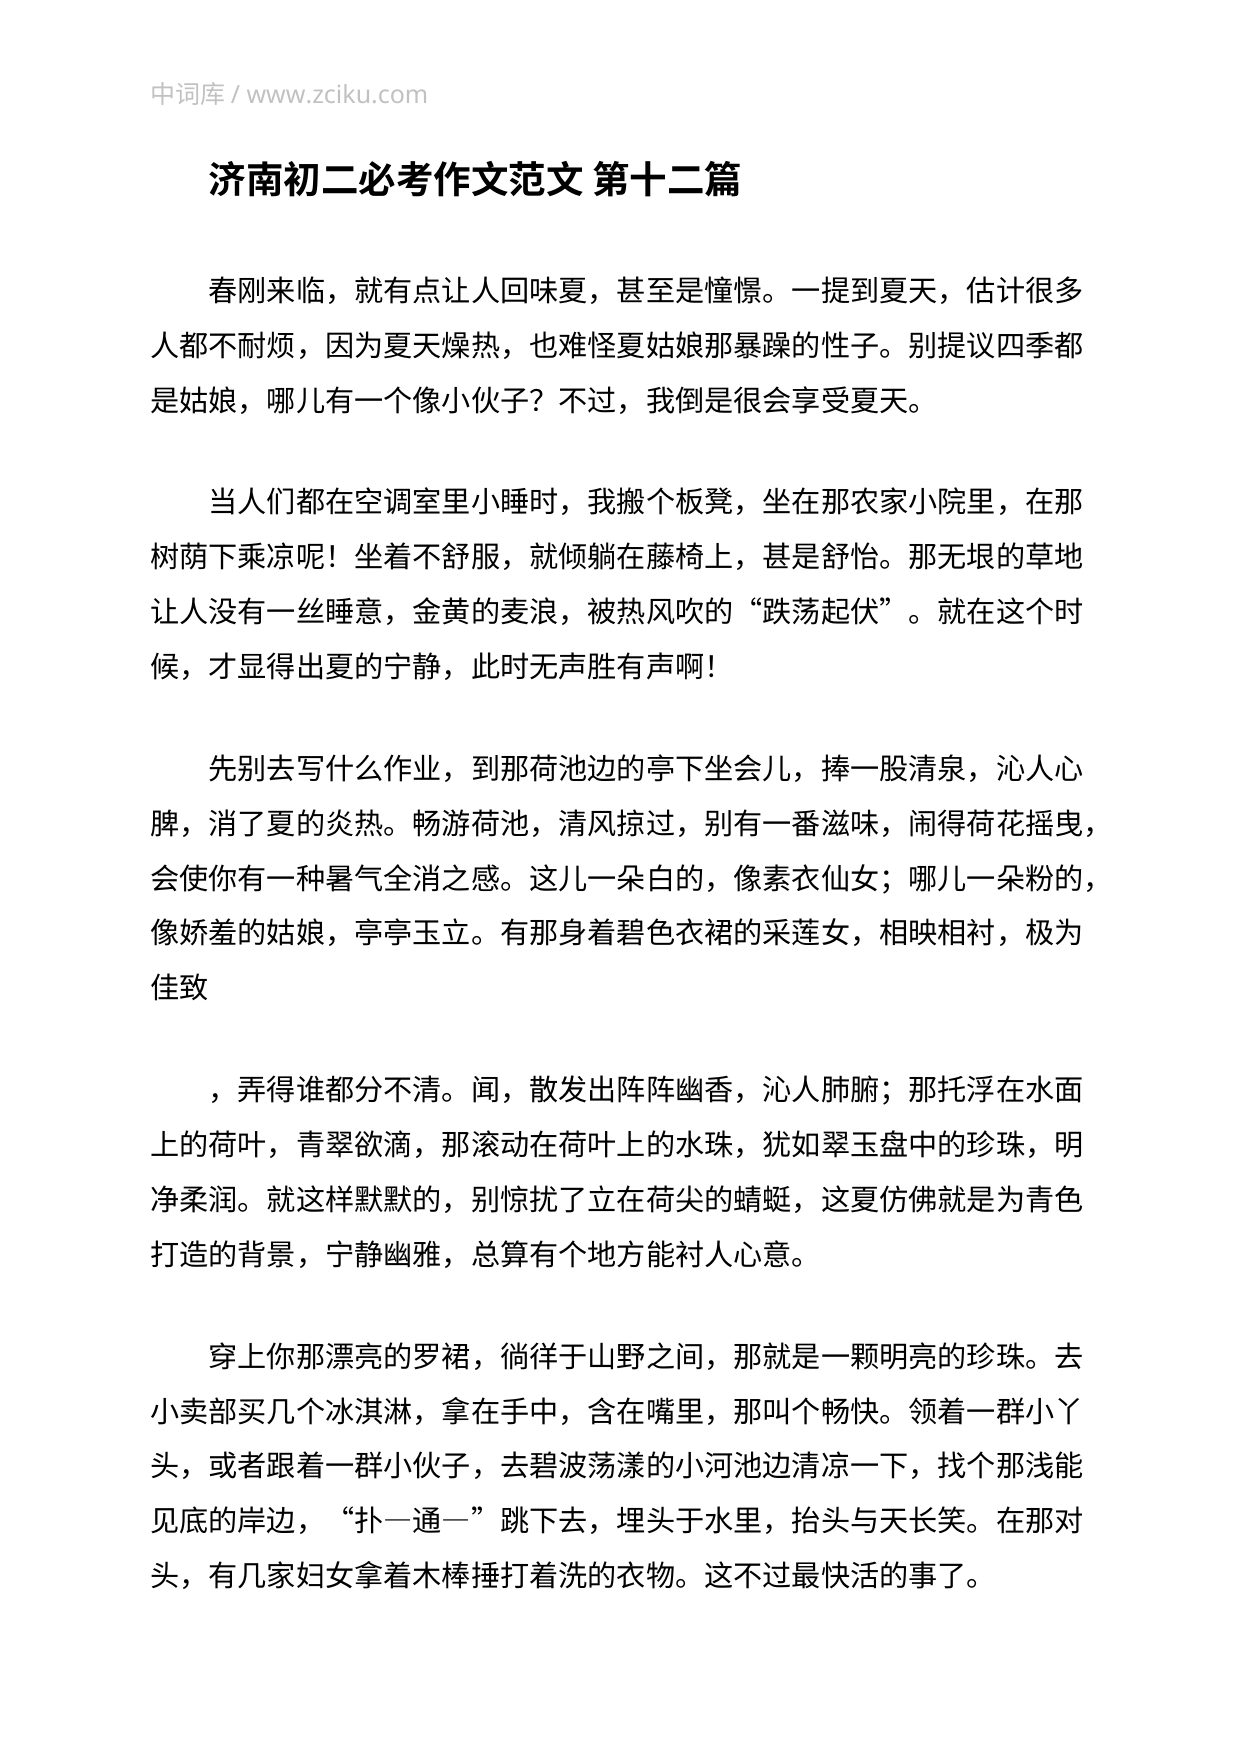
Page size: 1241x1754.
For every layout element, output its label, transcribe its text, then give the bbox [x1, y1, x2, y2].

text 济南初二必考作文范文 第十二篇 [150, 150, 1090, 204]
text 穿上你那漂亮的罗裙，徜徉于山野之间，那就是一颗明亮的珍珠。去小卖部买几个冰淇淋，拿在手中，含在嘴里，那叫个畅快。领着一群小丫头，或者跟着一群小伙子，去碧波荡漾的小河池边清凉一下，找个那浅能见底的岸边，“扑—通—”跳下去，埋头于水里，抬头与天长笑。在那对头，有几家妇女拿着木棒捶打着洗的衣物。这不过最快活的事了。 [150, 1333, 1090, 1595]
text 春刚来临，就有点让人回味夏，甚至是憧憬。一提到夏天，估计很多人都不耐烦，因为夏天燥热，也难怪夏姑娘那暴躁的性子。别提议四季都是姑娘，哪儿有一个像小伙子？不过，我倒是很会享受夏天。 [150, 267, 1090, 419]
text 先别去写什么作业，到那荷池边的亭下坐会儿，捧一股清泉，沁人心脾，消了夏的炎热。畅游荷池，清风掠过，别有一番滋味，闹得荷花摇曳，会使你有一种暑气全消之感。这儿一朵白的，像素衣仙女；哪儿一朵粉的，像娇羞的姑娘，亭亭玉立。有那身着碧色衣裙的采莲女，相映相衬，极为佳致 [150, 745, 1090, 1007]
text ，弄得谁都分不清。闻，散发出阵阵幽香，沁人肺腑；那托浮在水面上的荷叶，青翠欲滴，那滚动在荷叶上的水珠，犹如翠玉盘中的珍珠，明净柔润。就这样默默的，别惊扰了立在荷尖的蜻蜓，这夏仿佛就是为青色打造的背景，宁静幽雅，总算有个地方能衬人心意。 [150, 1067, 1090, 1274]
text 当人们都在空调室里小睡时，我搬个板凳，坐在那农家小院里，在那树荫下乘凉呢！坐着不舒服，就倾躺在藤椅上，甚是舒怡。那无垠的草地让人没有一丝睡意，金黄的麦浪，被热风吹的“跌荡起伏”。就在这个时候，才显得出夏的宁静，此时无声胜有声啊！ [150, 479, 1090, 686]
